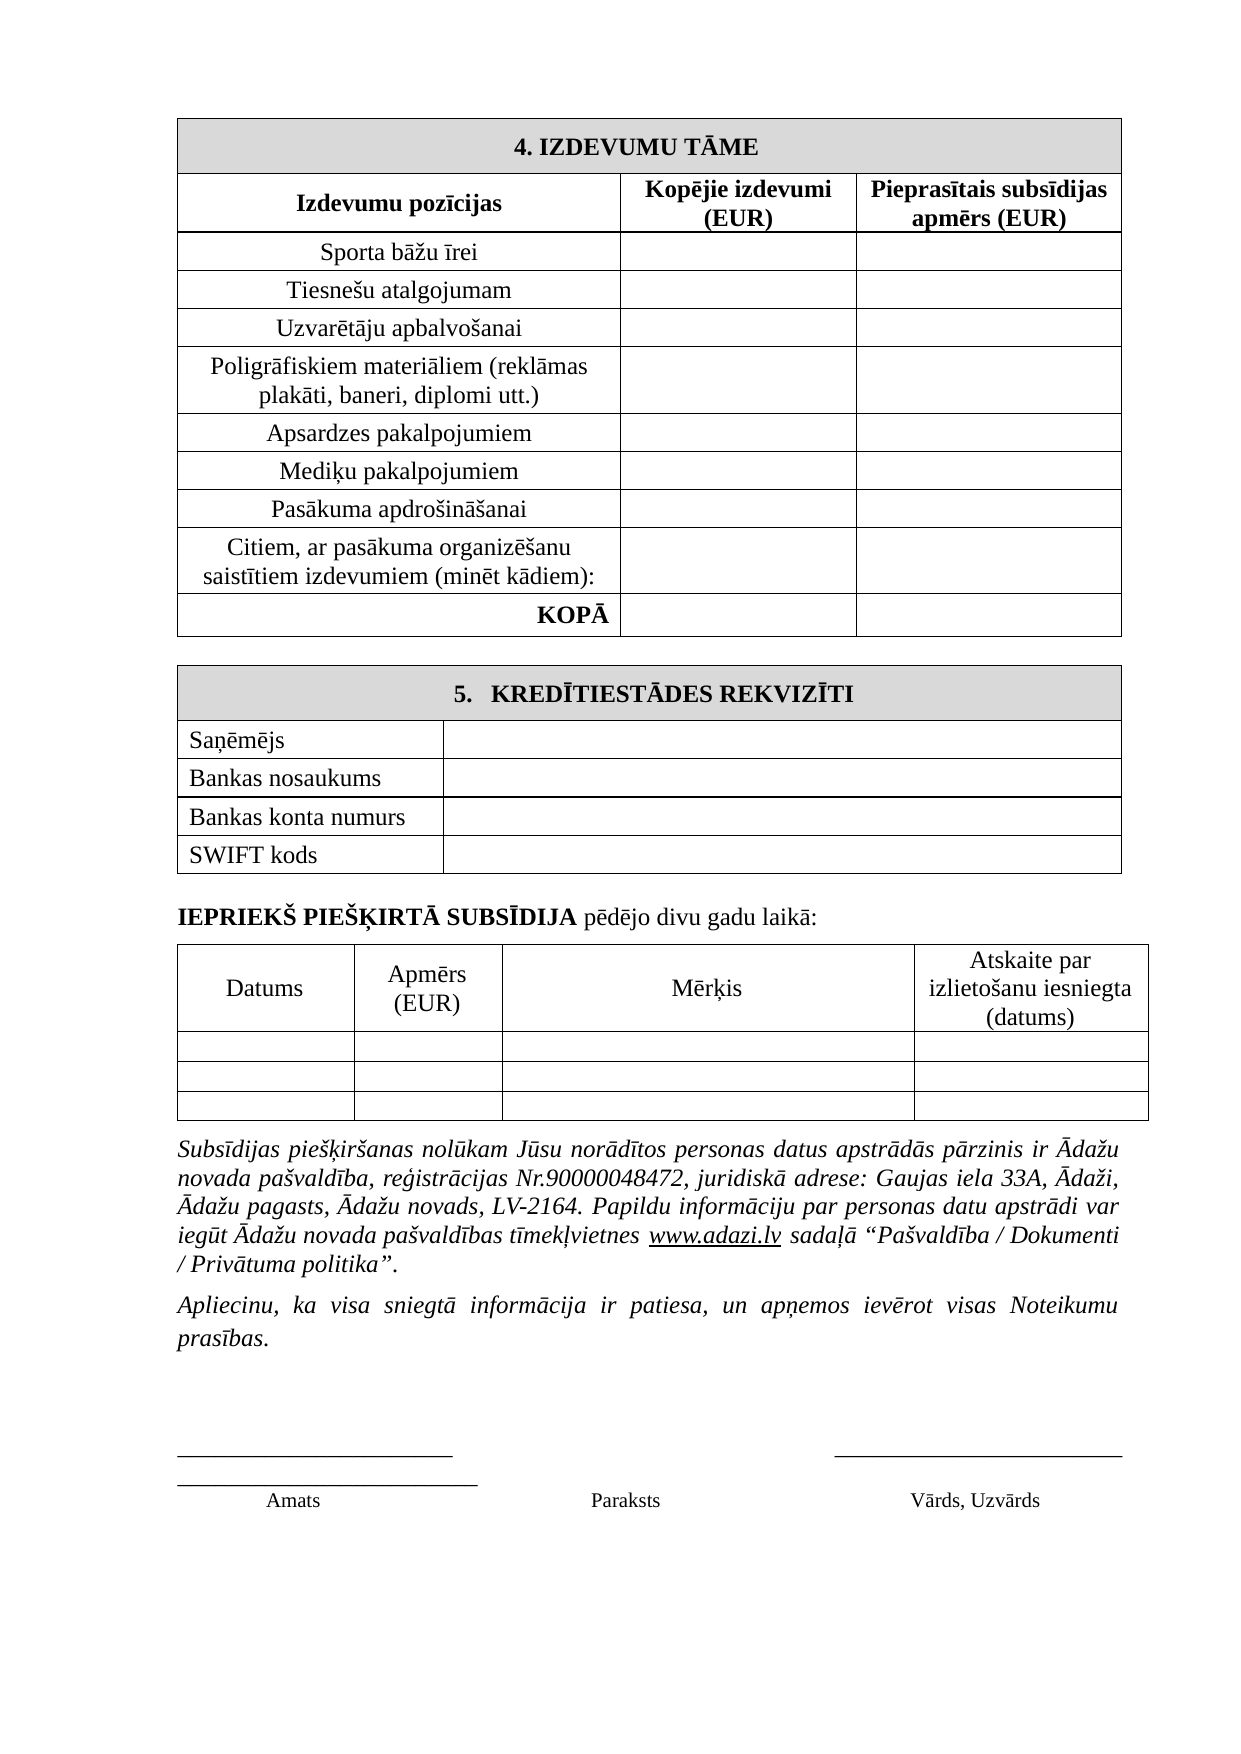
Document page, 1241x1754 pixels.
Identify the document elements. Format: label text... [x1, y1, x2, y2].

table_header Mērķis [503, 945, 914, 1031]
table_cell Kopējie izdevumi (EUR) [621, 174, 856, 231]
table_cell Uzvarētāju apbalvošanai [178, 309, 620, 346]
table_cell [621, 594, 856, 636]
table_cell Citiem, ar pasākuma organizēšanu saistītiem izdevumiem (minēt kādiem): [178, 528, 620, 593]
table_cell [857, 490, 1121, 527]
table_cell [915, 1062, 1148, 1091]
table_cell [915, 1032, 1148, 1061]
table_cell [444, 759, 1121, 796]
table_cell [355, 1032, 502, 1061]
text Amats Paraksts Vārds, Uzvārds [177, 1488, 1122, 1512]
table_cell Bankas konta numurs [178, 798, 443, 834]
table_cell [621, 528, 856, 593]
table_cell Pieprasītais subsīdijas apmērs (EUR) [857, 174, 1121, 231]
table_cell [621, 233, 856, 269]
table_cell [857, 528, 1121, 593]
table_cell [857, 271, 1121, 308]
table_header KREDĪTIESTĀDES REKVIZĪTI [178, 666, 1093, 720]
table_cell Apsardzes pakalpojumiem [178, 414, 620, 451]
table_cell [857, 452, 1121, 489]
table_header Apmērs (EUR) [355, 945, 502, 1031]
table_cell [621, 271, 856, 308]
table_cell [503, 1062, 914, 1091]
table_cell [857, 309, 1121, 346]
table_header [1093, 119, 1121, 173]
table_cell Mediķu pakalpojumiem [178, 452, 620, 489]
text ______________________ _______________________ ________________________ [177, 1431, 1122, 1488]
table_header Datums [178, 945, 354, 1031]
table_cell KOPĀ [178, 594, 620, 636]
table_cell Izdevumu pozīcijas [178, 174, 620, 231]
table_header [1093, 666, 1121, 720]
table_cell [503, 1032, 914, 1061]
table_header 4. IZDEVUMU TĀME [178, 119, 782, 173]
table_cell [355, 1092, 502, 1120]
table_cell [178, 1062, 354, 1091]
table_cell [857, 414, 1121, 451]
table_cell Poligrāfiskiem materiāliem (reklāmas plakāti, baneri, diplomi utt.) [178, 347, 620, 413]
table_cell [503, 1092, 914, 1120]
table_cell [444, 836, 1121, 873]
table_header Atskaite par izlietošanu iesniegta (datums) [915, 945, 1148, 1031]
table_cell [621, 452, 856, 489]
table_cell [857, 347, 1121, 413]
table_cell [178, 1032, 354, 1061]
table_cell Bankas nosaukums [178, 759, 443, 796]
text Apliecinu, ka visa sniegtā informācija ir patiesa, un apņemos ievērot visas Noteikumu prasības. [177, 1290, 1122, 1352]
table_cell [444, 721, 1121, 758]
table_header [782, 119, 1093, 173]
table_cell [444, 798, 1121, 834]
table_cell Pasākuma apdrošināšanai [178, 490, 620, 527]
text IEPRIEKŠ PIEŠĶIRTĀ SUBSĪDIJA pēdējo divu gadu laikā: [177, 902, 1122, 931]
table_cell [857, 233, 1121, 269]
table_cell Tiesnešu atalgojumam [178, 271, 620, 308]
table_cell SWIFT kods [178, 836, 443, 873]
table_cell [621, 347, 856, 413]
table_cell [178, 1092, 354, 1120]
table_cell [915, 1092, 1148, 1120]
table_cell Saņēmējs [178, 721, 443, 758]
table_cell [857, 594, 1121, 636]
subtitle Subsīdijas piešķiršanas nolūkam Jūsu norādītos personas datus apstrādās pārzinis ir Ādažu novada pašvaldība, reģistrācijas Nr.90000048472, juridiskā adrese: Gaujas iela 33A, Ādaži, Ādažu pagasts, Ādažu novads, LV-2164. Papildu informāciju par personas datu apstrādi var iegūt Ādažu novada pašvaldības tīmekļvietnes www.adazi.lv sadaļā “Pašvaldība / Dokumenti / Privātuma politika”. [177, 1134, 1122, 1278]
table_cell [621, 490, 856, 527]
table_cell [355, 1062, 502, 1091]
table_cell [621, 414, 856, 451]
table_cell Sporta bāžu īrei [178, 233, 620, 269]
table_cell [621, 309, 856, 346]
